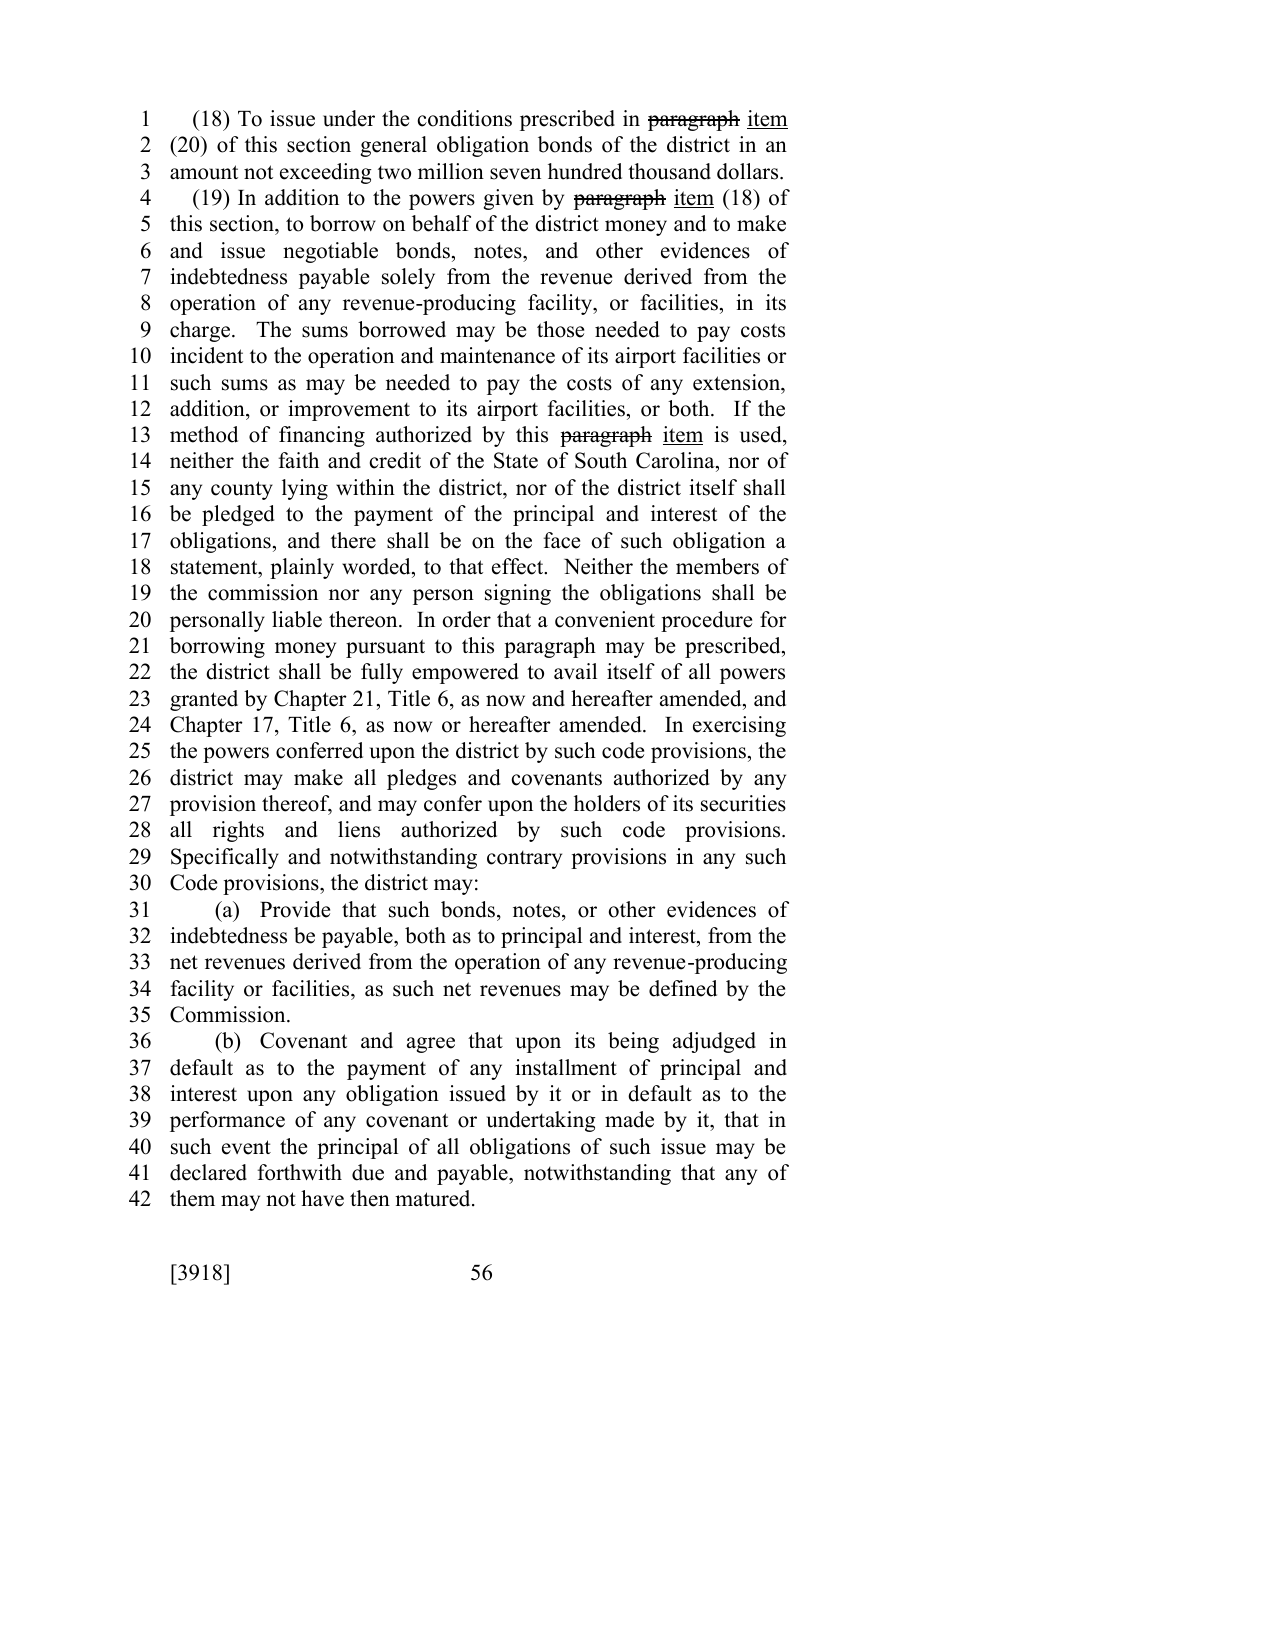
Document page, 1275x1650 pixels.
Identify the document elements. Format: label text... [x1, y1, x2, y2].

text (19) In addition to the powers given by paragraph item (18) of this section, to borrow on behalf of the district money and to make and issue negotiable bonds, notes, and other evidences of indebtedness payable solely from the revenue derived from the operation of any revenue-producing facility, or facilities, in its charge. The sums borrowed may be those needed to pay costs incident to the operation and maintenance of its airport facilities or such sums as may be needed to pay the costs of any extension, addition, or improvement to its airport facilities, or both. If the method of financing authorized by this paragraph item is used, neither the faith and credit of the State of South Carolina, nor of any county lying within the district, nor of the district itself shall be pledged to the payment of the principal and interest of the obligations, and there shall be on the face of such obligation a statement, plainly worded, to that effect. Neither the members of the commission nor any person signing the obligations shall be personally liable thereon. In order that a convenient procedure for borrowing money pursuant to this paragraph may be prescribed, the district shall be fully empowered to avail itself of all powers granted by Chapter 21, Title 6, as now and hereafter amended, and Chapter 17, Title 6, as now or hereafter amended. In exercising the powers conferred upon the district by such code provisions, the district may make all pledges and covenants authorized by any provision thereof, and may confer upon the holders of its securities all rights and liens authorized by such code provisions. Specifically and notwithstanding contrary provisions in any such Code provisions, the district may: [169, 184, 787, 896]
text (18) To issue under the conditions prescribed in paragraph item (20) of this section general obligation bonds of the district in an amount not exceeding two million seven hundred thousand dollars. [169, 105, 787, 184]
text (a) Provide that such bonds, notes, or other evidences of indebtedness be payable, both as to principal and interest, from the net revenues derived from the operation of any revenue-producing facility or facilities, as such net revenues may be defined by the Commission. [169, 896, 787, 1027]
text (b) Covenant and agree that upon its being adjudged in default as to the payment of any installment of principal and interest upon any obligation issued by it or in default as to the performance of any covenant or undertaking made by it, that in such event the principal of all obligations of such issue may be declared forthwith due and payable, notwithstanding that any of them may not have then matured. [169, 1027, 787, 1212]
